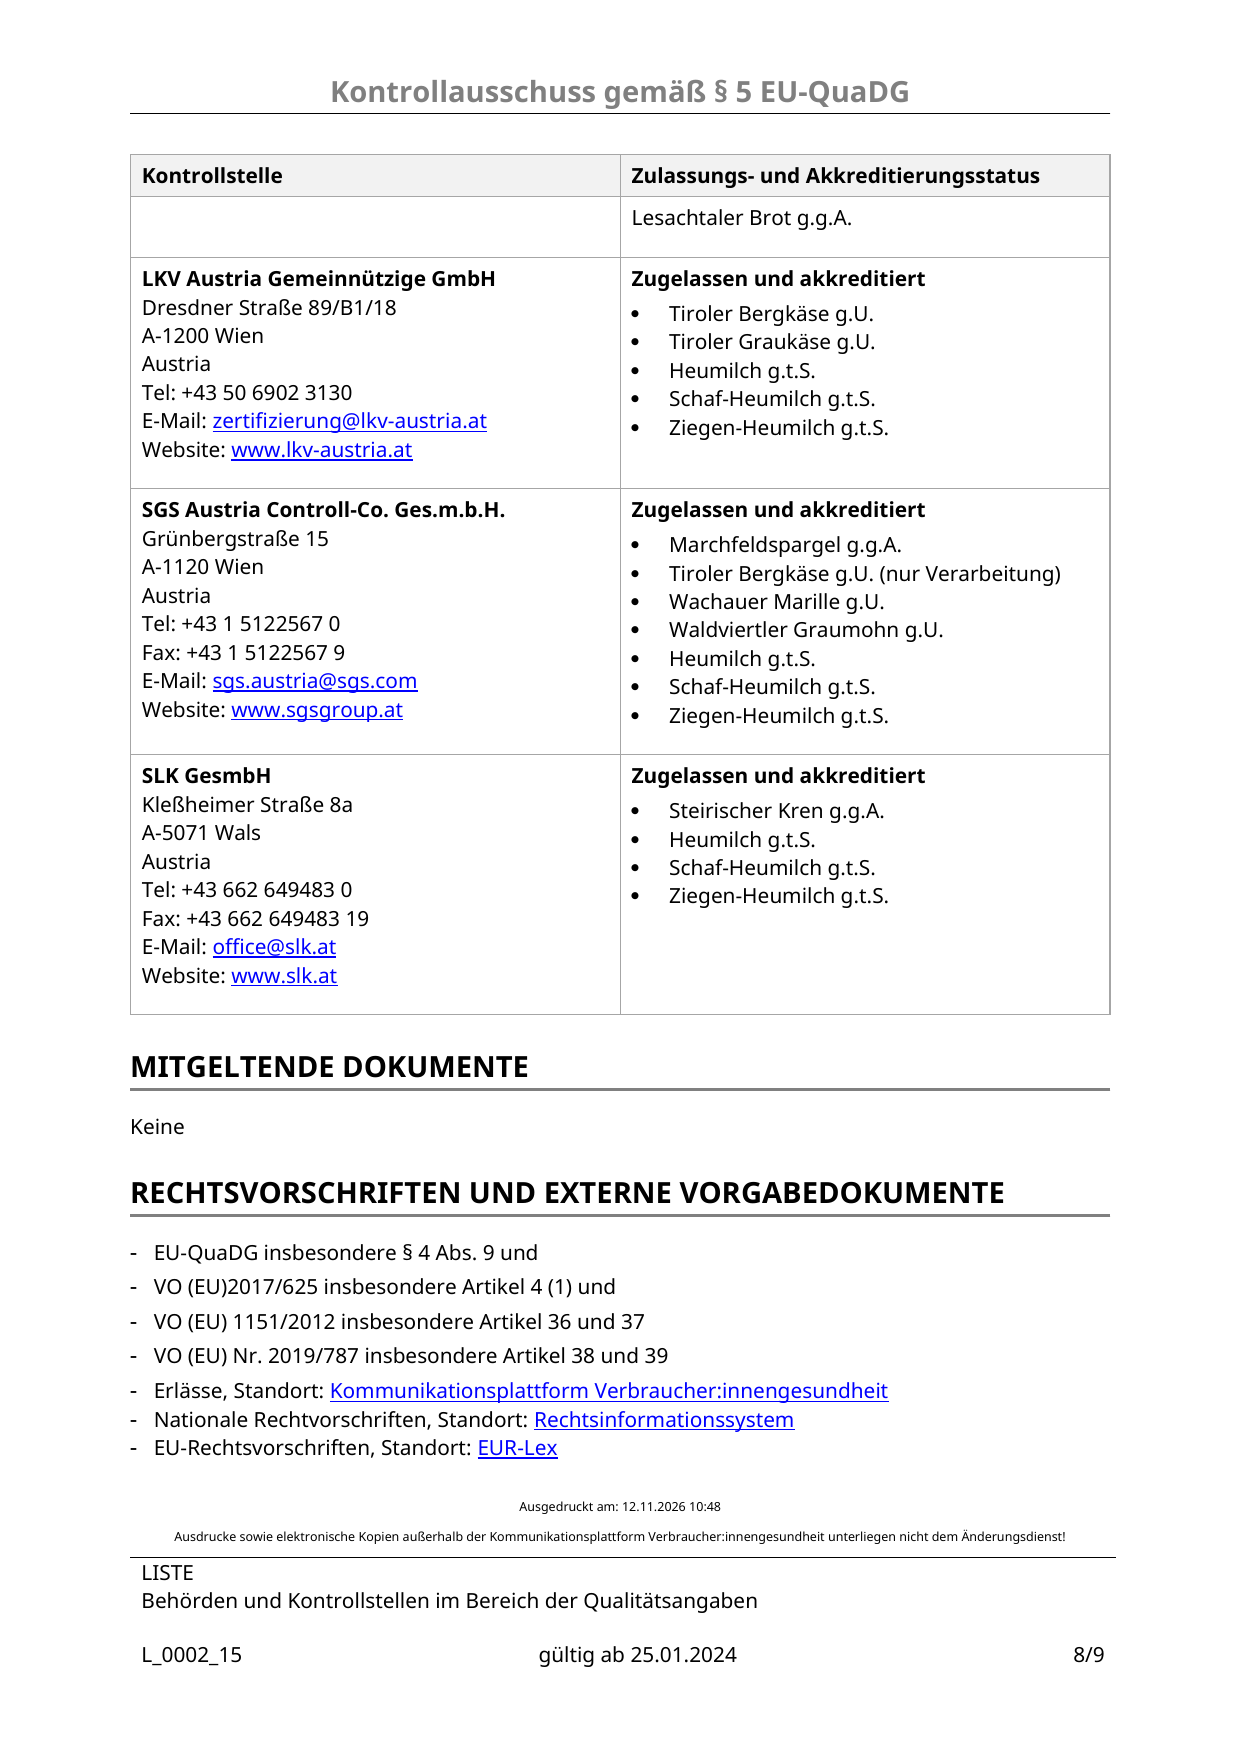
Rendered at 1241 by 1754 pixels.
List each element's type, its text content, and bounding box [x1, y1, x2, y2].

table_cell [621, 197, 1109, 257]
table_cell SLK GesmbH Kleßheimer Straße 8a A-5071 Wals Austria Tel: +43 662 649483 0 Fax: +43 662 649483 19 E-Mail: office@slk.at Website: www.slk.at [131, 755, 620, 1014]
list VO (EU) Nr. 2019/787 insbesondere Artikel 38 und 39 [130, 1342, 1110, 1370]
list Erlässe, Standort: Kommunikationsplattform Verbraucher:innengesundheit [130, 1376, 1110, 1405]
text REchtsvorschriften und externe Vorgabedokumente [130, 1172, 1110, 1214]
list EU-Rechtsvorschriften, Standort: EUR-Lex [130, 1433, 1110, 1462]
text Mitgeltende Dokumente [130, 1046, 1110, 1088]
text Keine [130, 1112, 1110, 1141]
table_header Kontrollstelle [131, 155, 620, 196]
list Nationale Rechtvorschriften, Standort: Rechtsinformationssystem [130, 1405, 1110, 1433]
list VO (EU)2017/625 insbesondere Artikel 4 (1) und [130, 1272, 1110, 1301]
table_cell SGS Austria Controll-Co. Ges.m.b.H. Grünbergstraße 15 A-1120 Wien Austria Tel: +43 1 5122567 0 Fax: +43 1 5122567 9 E-Mail: sgs.austria@sgs.com Website: www.sgsgroup.at [131, 489, 620, 754]
table_cell LKV Austria Gemeinnützige GmbH Dresdner Straße 89/B1/18 A-1200 Wien Austria Tel: +43 50 6902 3130 E-Mail: zertifizierung@lkv-austria.at Website: www.lkv-austria.at [131, 258, 620, 488]
table_cell Zugelassen und akkreditiert Tiroler Bergkäse g.U. Tiroler Graukäse g.U. Heumilch g.t.S. Schaf-Heumilch g.t.S. Ziegen-Heumilch g.t.S. [621, 258, 1109, 488]
list VO (EU) 1151/2012 insbesondere Artikel 36 und 37 [130, 1307, 1110, 1335]
table_cell Zugelassen und akkreditiert Marchfeldspargel g.g.A. Tiroler Bergkäse g.U. (nur Verarbeitung) Wachauer Marille g.U. Waldviertler Graumohn g.U. Heumilch g.t.S. Schaf-Heumilch g.t.S. Ziegen-Heumilch g.t.S. [621, 489, 1109, 754]
table_cell Zugelassen und akkreditiert Steirischer Kren g.g.A. Heumilch g.t.S. Schaf-Heumilch g.t.S. Ziegen-Heumilch g.t.S. [621, 755, 1109, 1014]
list EU-QuaDG insbesondere § 4 Abs. 9 und [130, 1238, 1110, 1266]
table_header Zulassungs- und Akkreditierungsstatus [621, 155, 1109, 196]
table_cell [131, 197, 620, 257]
